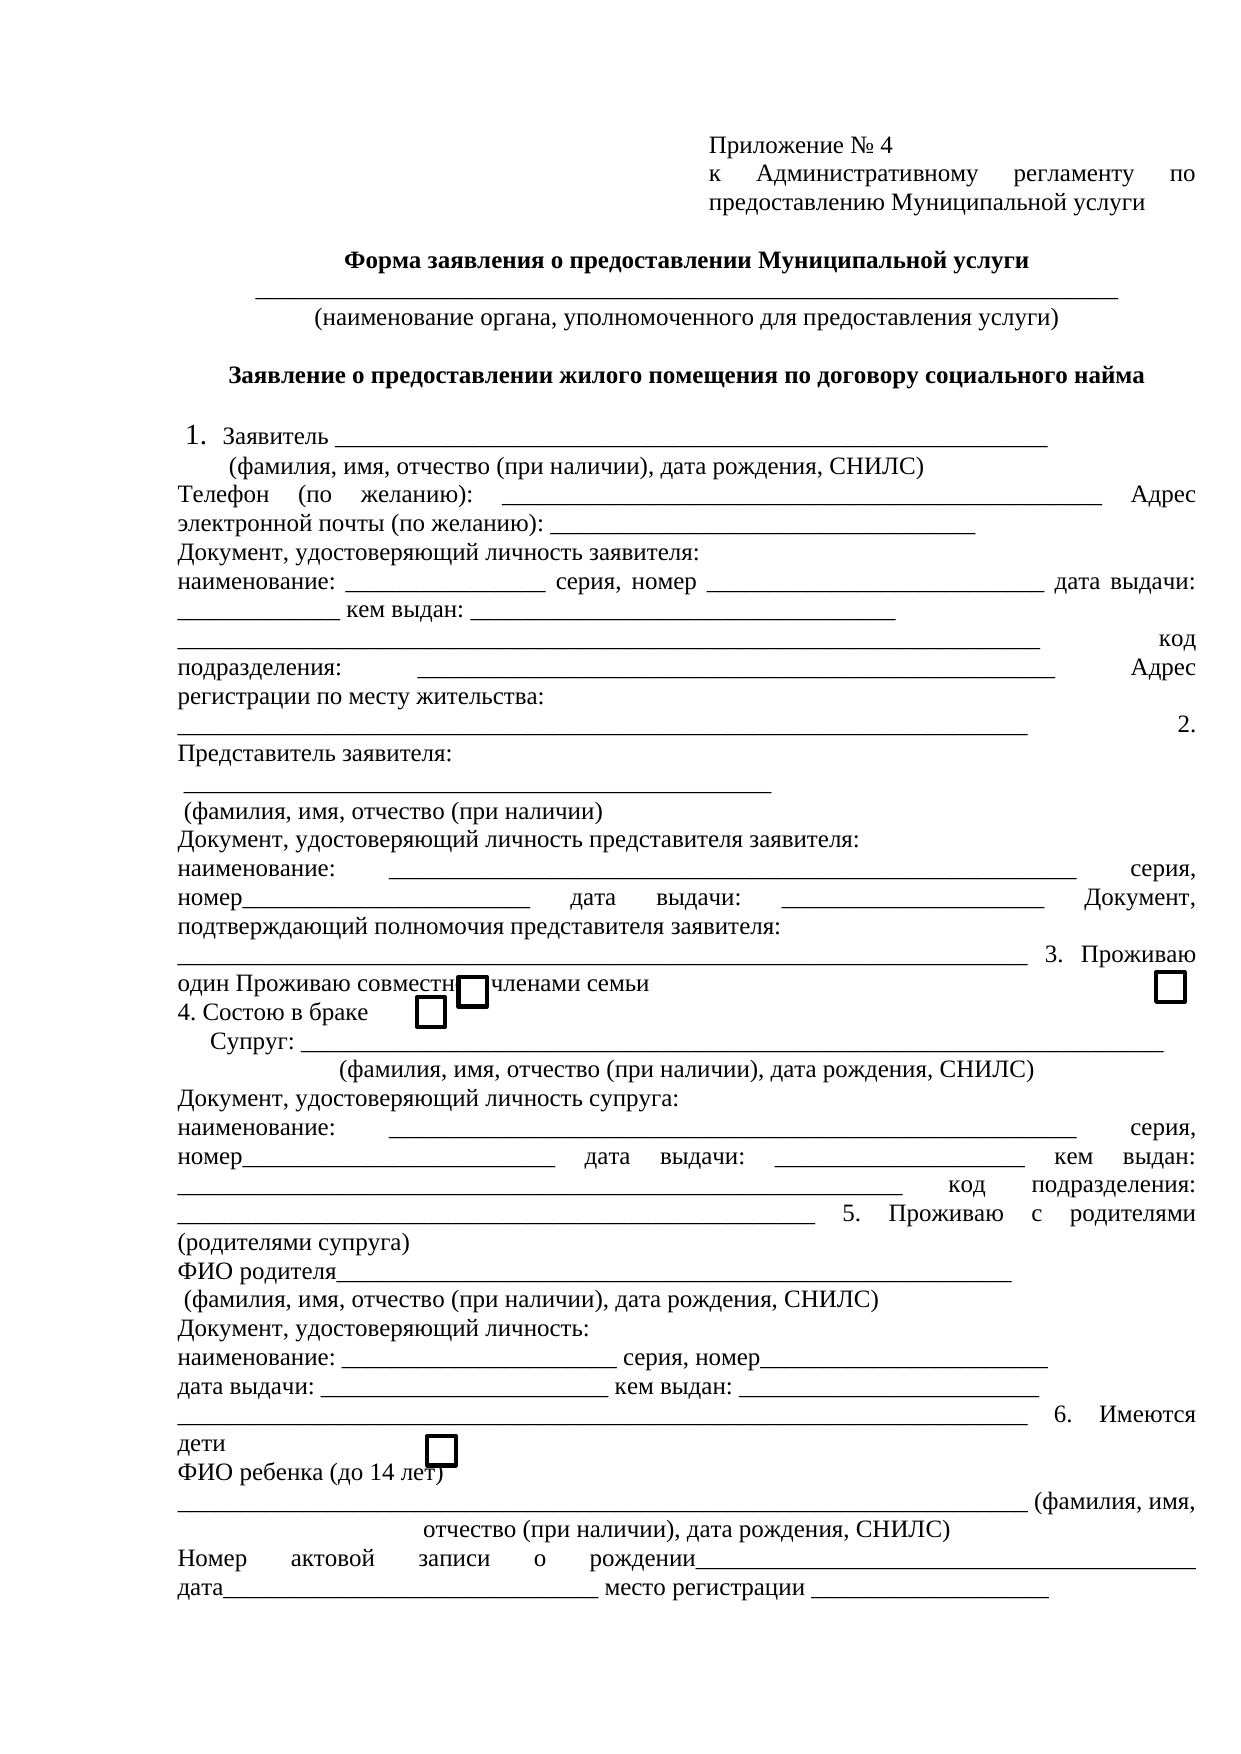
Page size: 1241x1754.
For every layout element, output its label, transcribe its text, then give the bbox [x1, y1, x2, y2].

text Документ, удостоверяющий личность заявителя: [177, 537, 1196, 566]
text Форма заявления о предоставлении Муниципальной услуги _____________________________________________________________________ (наименование органа, уполномоченного для предоставления услуги) [177, 245, 1196, 331]
text ____________________________________________________________________ 3. Проживаю один Проживаю совместно с членами семьи [177, 939, 1196, 997]
text Документ, удостоверяющий личность: [177, 1313, 1196, 1342]
text наименование: _______________________________________________________ серия, номер_______________________ дата выдачи: _____________________ Документ, подтверждающий полномочия представителя заявителя: [177, 853, 1196, 939]
text ФИО ребенка (до 14 лет) [177, 1457, 1196, 1486]
text ФИО родителя______________________________________________________ [177, 1256, 1196, 1284]
text _____________________________________________________________________ код подразделения: ___________________________________________________ Адрес регистрации по месту жительства: [177, 623, 1196, 709]
text Супруг: _____________________________________________________________________ (фамилия, имя, отчество (при наличии), дата рождения, СНИЛС) [177, 1026, 1196, 1083]
text Номер актовой записи о рождении________________________________________ дата______________________________ место регистрации ___________________ [177, 1543, 1196, 1601]
text наименование: ________________ серия, номер ___________________________ дата выдачи: _____________ кем выдан: __________________________________ [177, 566, 1196, 623]
text ____________________________________________________________________ 6. Имеются дети [177, 1399, 1196, 1457]
text 4. Состою в браке [447, 997, 1196, 1026]
text наименование: ______________________ серия, номер_______________________ [177, 1342, 1196, 1371]
text Заявление о предоставлении жилого помещения по договору социального найма [177, 360, 1196, 388]
text к Административному регламенту по предоставлению Муниципальной услуги [709, 158, 1196, 216]
text дата выдачи: _______________________ кем выдан: ________________________ [177, 1371, 1196, 1399]
text Приложение № 4 [709, 130, 1196, 158]
text ____________________________________________________________________ (фамилия, имя, отчество (при наличии), дата рождения, СНИЛС) [177, 1486, 1196, 1543]
text Документ, удостоверяющий личность представителя заявителя: [177, 824, 1196, 853]
text (фамилия, имя, отчество (при наличии), дата рождения, СНИЛС) [177, 1284, 1196, 1313]
text наименование: _______________________________________________________ серия, номер_________________________ дата выдачи: ____________________ кем выдан: __________________________________________________________ код подразделения: ___________________________________________________ 5. Проживаю с родителями (родителями супруга) [177, 1112, 1196, 1256]
list (фамилия, имя, отчество (при наличии), дата рождения, СНИЛС) [222, 451, 1196, 479]
text 4. Состою в браке [177, 997, 415, 1026]
list Заявитель _________________________________________________________ [185, 417, 1196, 451]
text _______________________________________________ [177, 767, 1196, 796]
text ____________________________________________________________________ 2. Представитель заявителя: [177, 709, 1196, 767]
text Телефон (по желанию): ________________________________________________ Адрес электронной почты (по желанию): __________________________________ [177, 479, 1196, 537]
text Документ, удостоверяющий личность супруга: [177, 1083, 1196, 1112]
text (фамилия, имя, отчество (при наличии) [177, 796, 1196, 824]
